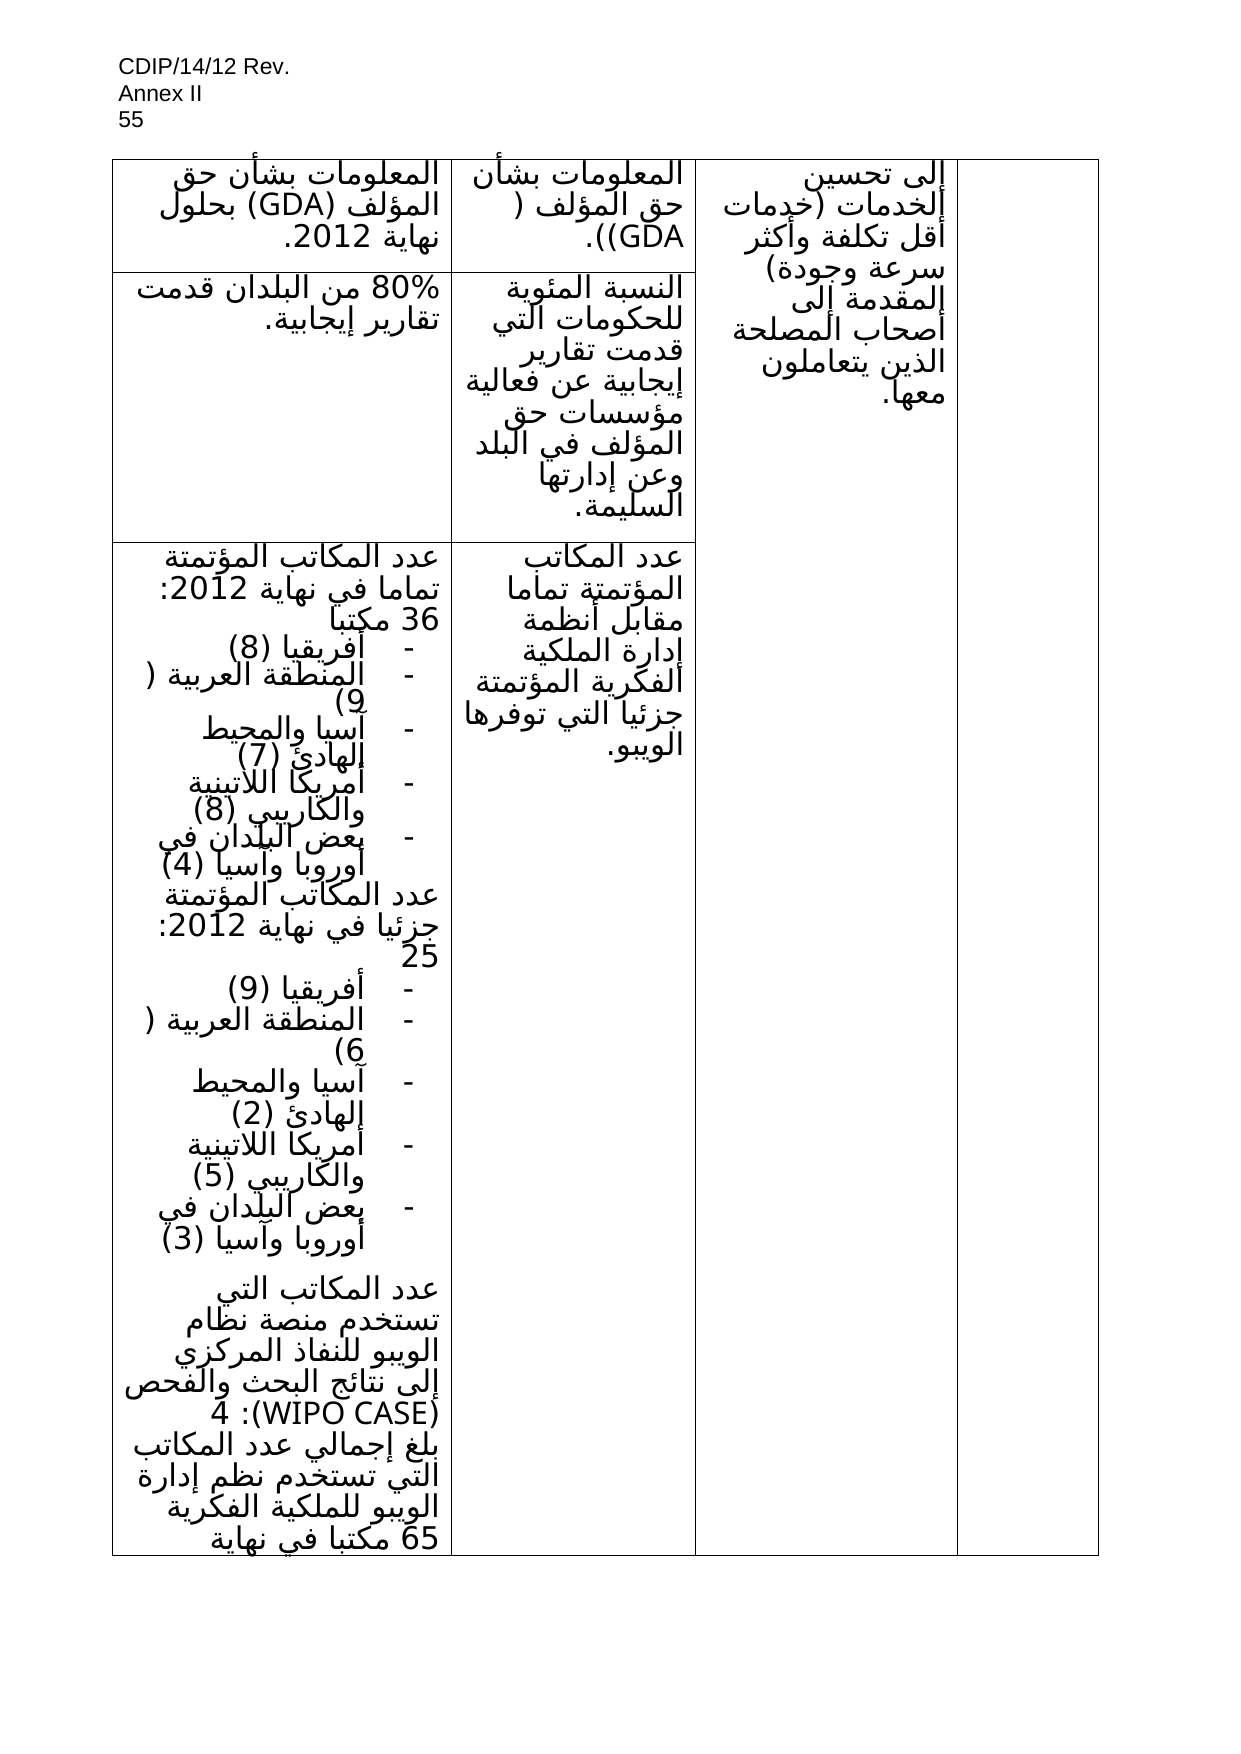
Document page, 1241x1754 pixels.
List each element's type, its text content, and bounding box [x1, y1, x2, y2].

table_cell 80% من البلدان قدمت تقارير إيجابية. [113, 273, 451, 542]
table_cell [452, 543, 695, 1555]
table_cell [113, 543, 451, 1555]
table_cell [696, 160, 957, 1555]
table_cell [113, 160, 451, 272]
table_cell النسبة المئوية للحكومات التي قدمت تقارير إيجابية عن فعالية مؤسسات حق المؤلف في البلد وعن إدارتها السليمة. [452, 273, 695, 542]
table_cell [452, 160, 695, 272]
